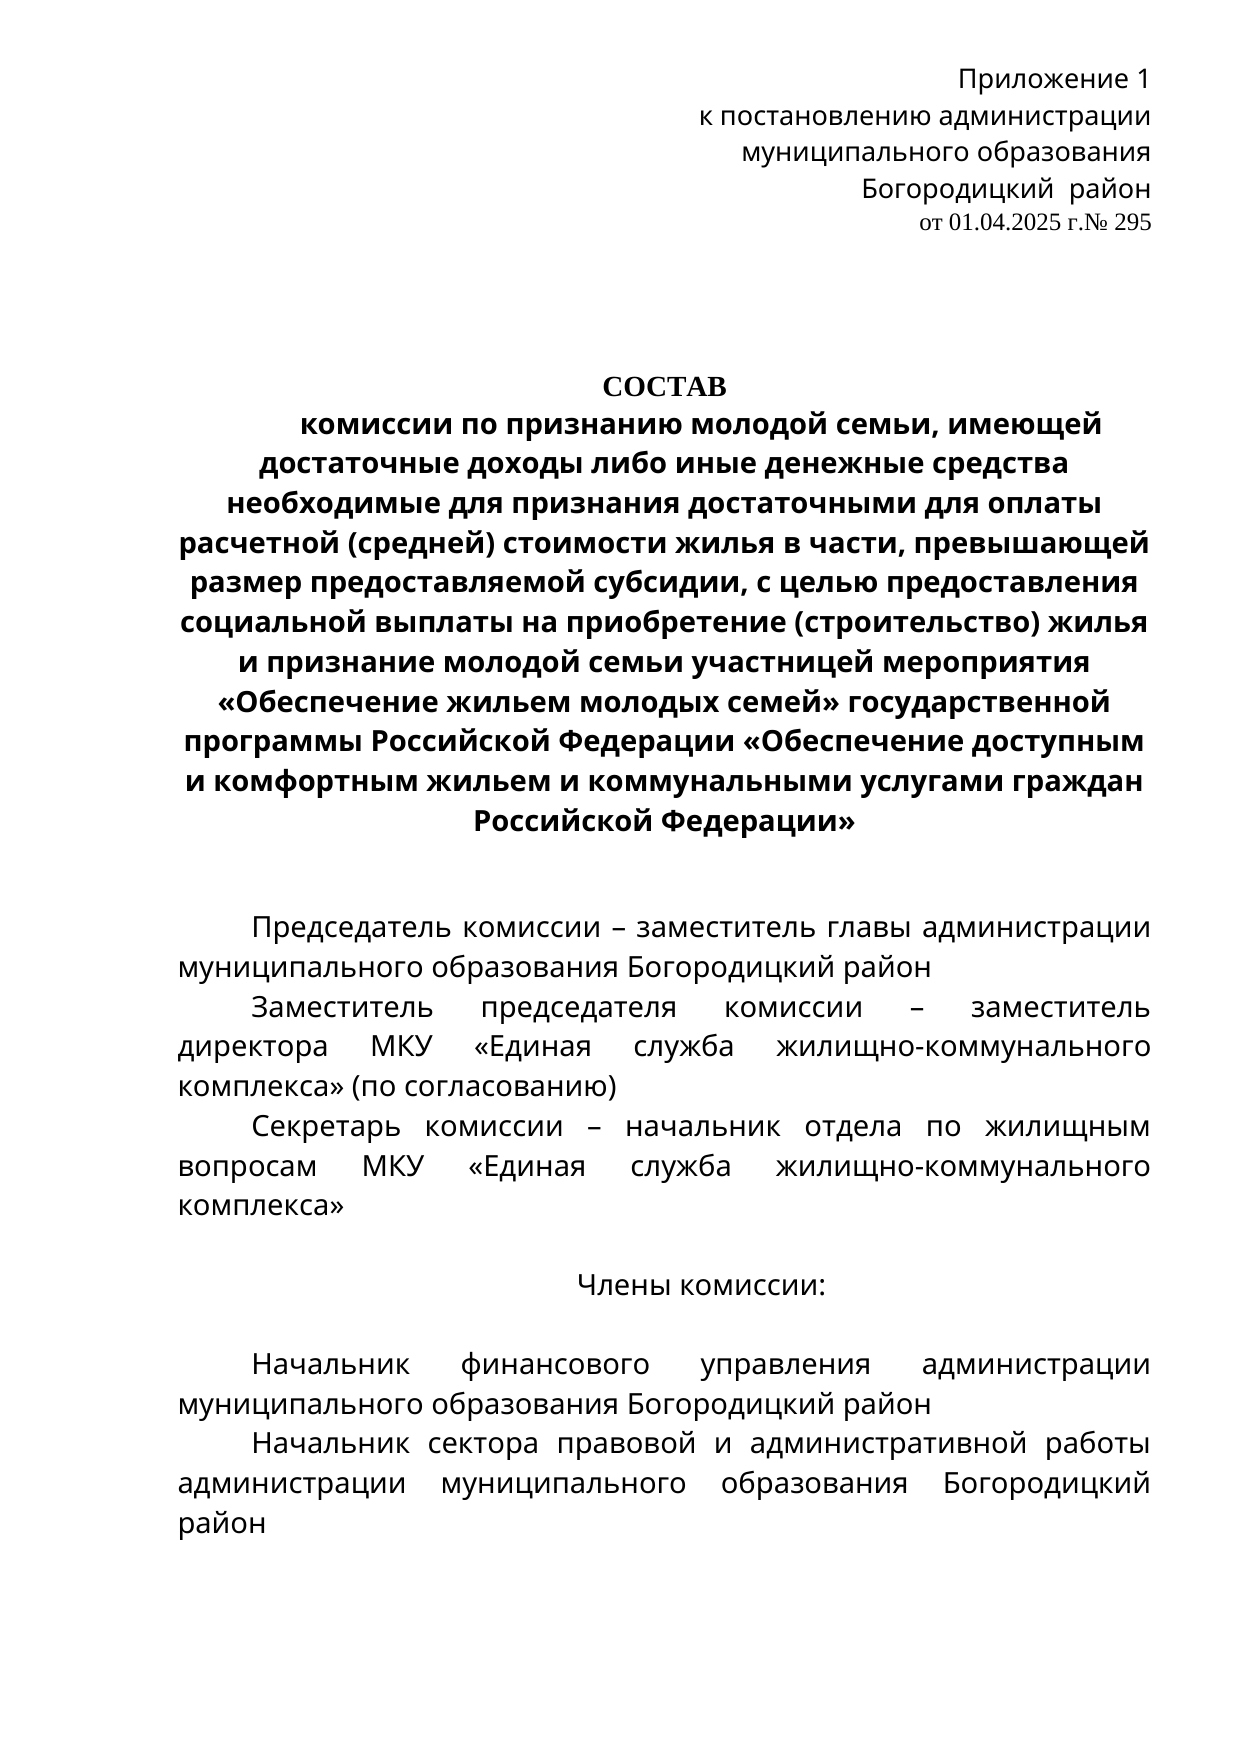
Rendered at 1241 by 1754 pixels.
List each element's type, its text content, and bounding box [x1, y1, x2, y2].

text Секретарь комиссии – начальник отдела по жилищным вопросам МКУ «Единая служба жилищно-коммунального комплекса» [177, 1105, 1152, 1224]
text Председатель комиссии – заместитель главы администрации муниципального образования Богородицкий район [177, 907, 1152, 986]
text комиссии по признанию молодой семьи, имеющей достаточные доходы либо иные денежные средства необходимые для признания достаточными для оплаты расчетной (средней) стоимости жилья в части, превышающей размер предоставляемой субсидии, с целью предоставления социальной выплаты на приобретение (строительство) жилья и признание молодой семьи участницей мероприятия «Обеспечение жильем молодых семей» государственной программы Российской Федерации «Обеспечение доступным и комфортным жильем и коммунальными услугами граждан Российской Федерации» [177, 403, 1152, 839]
text Заместитель председателя комиссии – заместитель директора МКУ «Единая служба жилищно-коммунального комплекса» (по согласованию) [177, 986, 1152, 1105]
text Члены комиссии: [177, 1264, 1152, 1303]
text Приложение 1 [177, 59, 1152, 96]
text Начальник финансового управления администрации муниципального образования Богородицкий район [177, 1343, 1152, 1423]
text к постановлению администрации [177, 96, 1152, 133]
text Начальник сектора правовой и административной работы администрации муниципального образования Богородицкий район [177, 1423, 1152, 1542]
text муниципального образования [177, 133, 1152, 170]
text СОСТАВ [177, 369, 1152, 403]
text от 01.04.2025 г.№ 295 [177, 207, 1152, 235]
text Богородицкий район [177, 170, 1152, 207]
